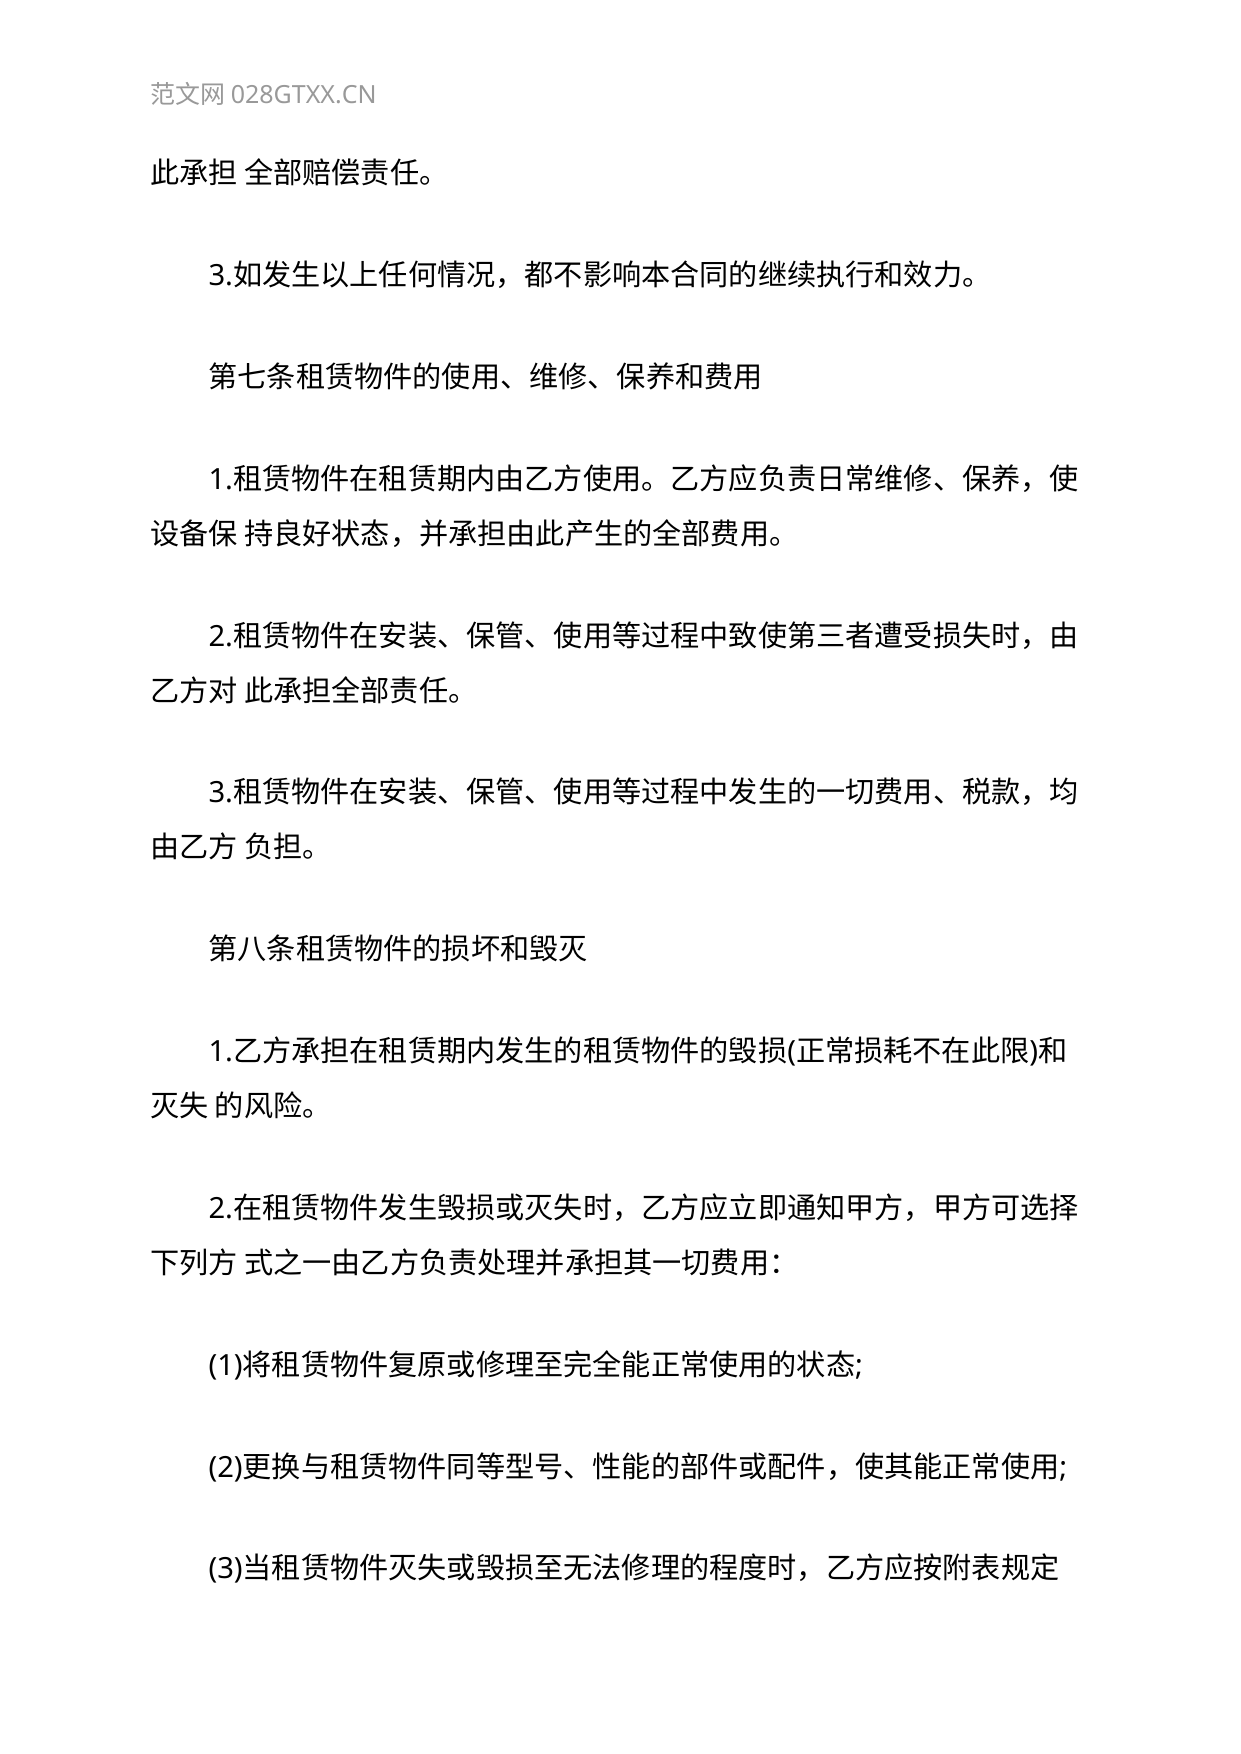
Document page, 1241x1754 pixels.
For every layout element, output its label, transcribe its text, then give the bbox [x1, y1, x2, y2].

text (2)更换与租赁物件同等型号、性能的部件或配件，使其能正常使用; [150, 1443, 1090, 1486]
text 2.租赁物件在安装、保管、使用等过程中致使第三者遭受损失时，由乙方对 此承担全部责任。 [150, 612, 1090, 709]
text 第八条租赁物件的损坏和毁灭 [150, 926, 1090, 968]
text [150, 1545, 1090, 1587]
text 3.如发生以上任何情况，都不影响本合同的继续执行和效力。 [150, 252, 1090, 294]
text 2.在租赁物件发生毁损或灭失时，乙方应立即通知甲方，甲方可选择下列方 式之一由乙方负责处理并承担其一切费用： [150, 1184, 1090, 1282]
text 1.租赁物件在租赁期内由乙方使用。乙方应负责日常维修、保养，使设备保 持良好状态，并承担由此产生的全部费用。 [150, 456, 1090, 553]
text 1.乙方承担在租赁期内发生的租赁物件的毁损(正常损耗不在此限)和灭失 的风险。 [150, 1028, 1090, 1125]
text 3.租赁物件在安装、保管、使用等过程中发生的一切费用、税款，均由乙方 负担。 [150, 769, 1090, 866]
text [150, 150, 1090, 192]
text 第七条租赁物件的使用、维修、保养和费用 [150, 354, 1090, 396]
text (1)将租赁物件复原或修理至完全能正常使用的状态; [150, 1341, 1090, 1383]
